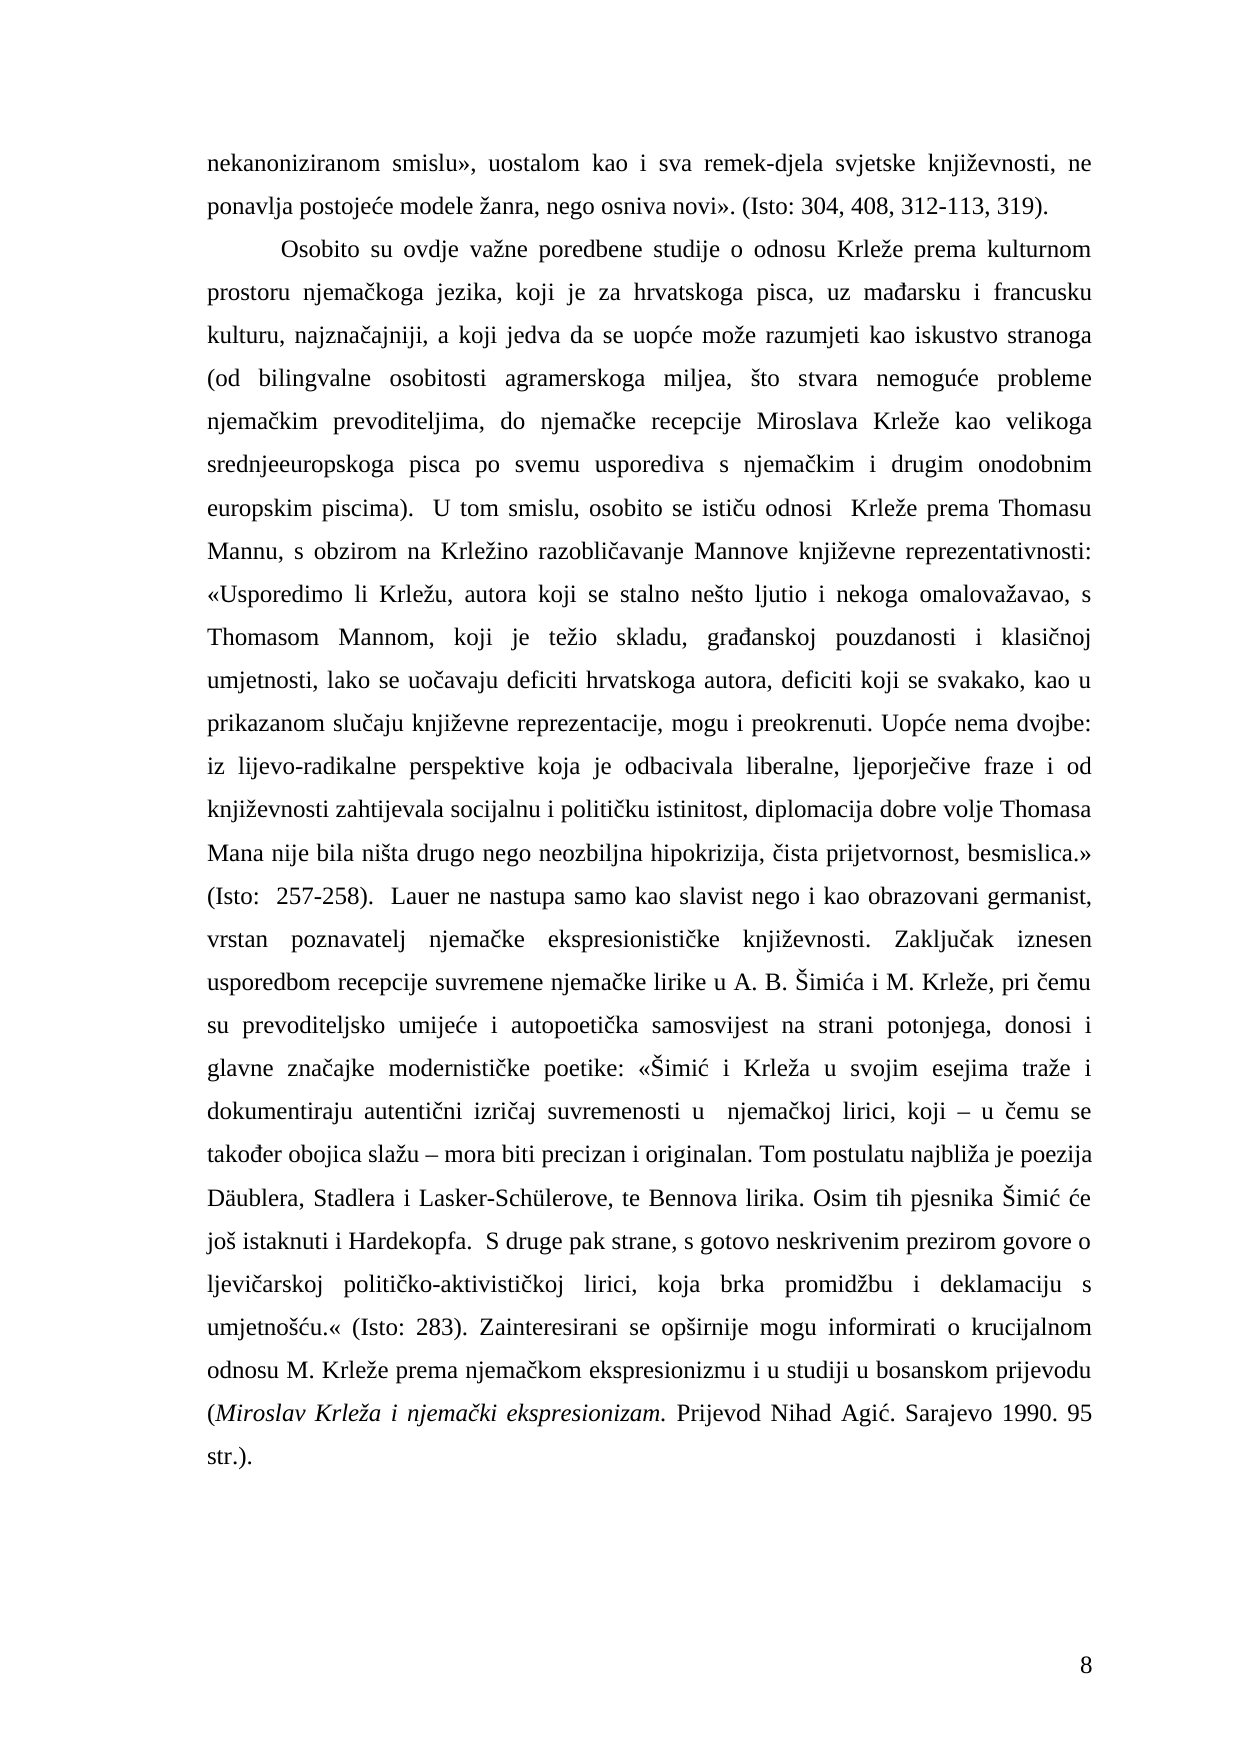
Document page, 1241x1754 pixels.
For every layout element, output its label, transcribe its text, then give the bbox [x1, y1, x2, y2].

text Osobito su ovdje važne poredbene studije o odnosu Krleže prema kulturnom prostoru njemačkoga jezika, koji je za hrvatskoga pisca, uz mađarsku i francusku kulturu, najznačajniji, a koji jedva da se uopće može razumjeti kao iskustvo stranoga (od bilingvalne osobitosti agramerskoga miljea, što stvara nemoguće probleme njemačkim prevoditeljima, do njemačke recepcije Miroslava Krleže kao velikoga srednjeeuropskoga pisca po svemu usporediva s njemačkim i drugim onodobnim europskim piscima). U tom smislu, osobito se ističu odnosi Krleže prema Thomasu Mannu, s obzirom na Krležino razobličavanje Mannove književne reprezentativnosti: «Usporedimo li Krležu, autora koji se stalno nešto ljutio i nekoga omalovažavao, s Thomasom Mannom, koji je težio skladu, građanskoj pouzdanosti i klasičnoj umjetnosti, lako se uočavaju deficiti hrvatskoga autora, deficiti koji se svakako, kao u prikazanom slučaju književne reprezentacije, mogu i preokrenuti. Uopće nema dvojbe: iz lijevo-radikalne perspektive koja je odbacivala liberalne, ljeporječive fraze i od književnosti zahtijevala socijalnu i političku istinitost, diplomacija dobre volje Thomasa Mana nije bila ništa drugo nego neozbiljna hipokrizija, čista prijetvornost, besmislica.» (Isto: 257-258). Lauer ne nastupa samo kao slavist nego i kao obrazovani germanist, vrstan poznavatelj njemačke ekspresionističke književnosti. Zaključak iznesen usporedbom recepcije suvremene njemačke lirike u A. B. Šimića i M. Krleže, pri čemu su prevoditeljsko umijeće i autopoetička samosvijest na strani potonjega, donosi i glavne značajke modernističke poetike: «Šimić i Krleža u svojim esejima traže i dokumentiraju autentični izričaj suvremenosti u njemačkoj lirici, koji – u čemu se također obojica slažu – mora biti precizan i originalan. Tom postulatu najbliža je poezija Däublera, Stadlera i Lasker-Schülerove, te Bennova lirika. Osim tih pjesnika Šimić će još istaknuti i Hardekopfa. S druge pak strane, s gotovo neskrivenim prezirom govore o ljevičarskoj političko-aktivističkoj lirici, koja brka promidžbu i deklamaciju s umjetnošću.« (Isto: 283). Zainteresirani se opširnije mogu informirati o krucijalnom odnosu M. Krleže prema njemačkom ekspresionizmu i u studiji u bosanskom prijevodu (Miroslav Krleža i njemački ekspresionizam. Prijevod Nihad Agić. Sarajevo 1990. 95 str.). [207, 234, 1093, 1470]
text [207, 148, 1093, 219]
